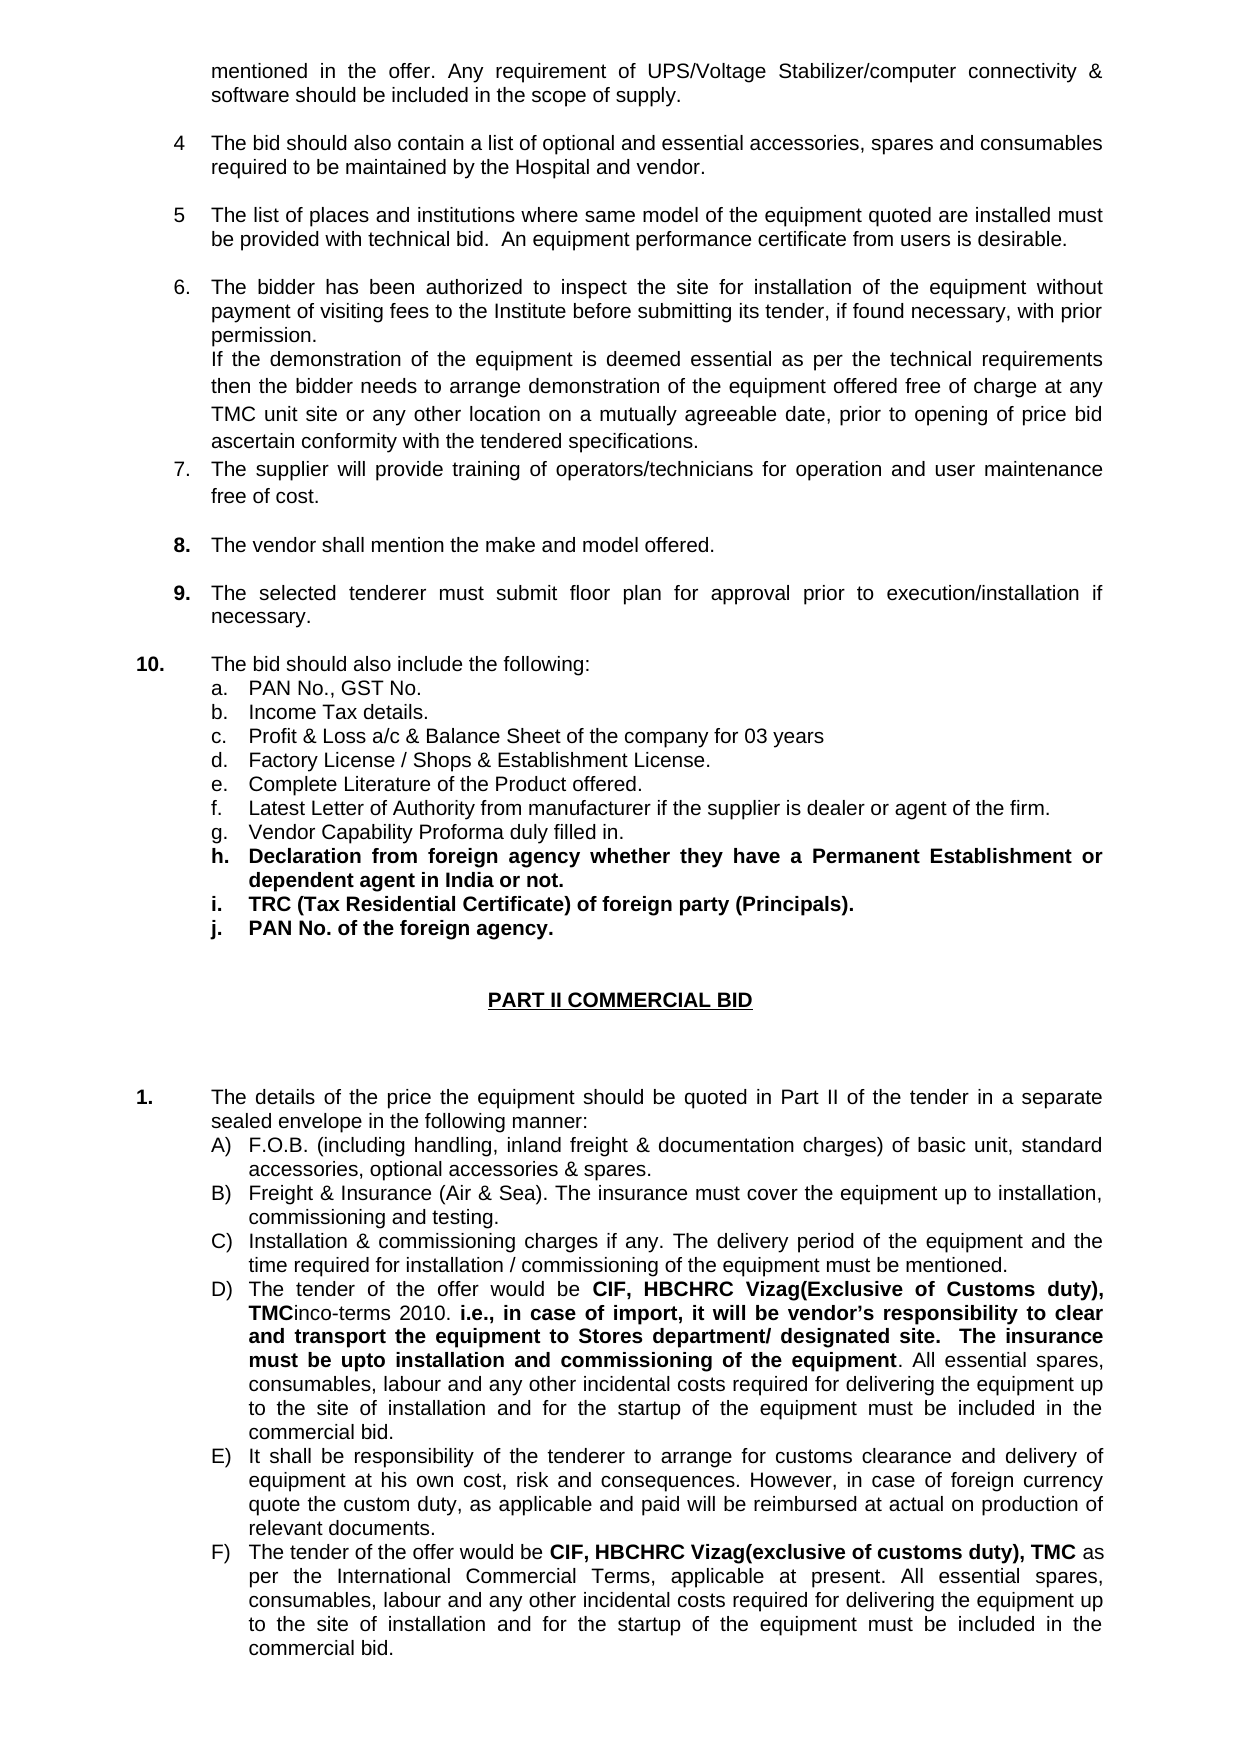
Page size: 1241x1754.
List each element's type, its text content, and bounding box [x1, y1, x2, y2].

list The supplier will provide training of operators/technicians for operation and user maintenance free of cost. [173, 457, 1104, 508]
list Declaration from foreign agency whether they have a Permanent Establishment or dependent agent in India or not. [211, 844, 1104, 892]
list Installation & commissioning charges if any. The delivery period of the equipment and the time required for installation / commissioning of the equipment must be mentioned. [211, 1228, 1104, 1276]
text 10. The bid should also include the following: [136, 652, 1104, 676]
list Complete Literature of the Product offered. [211, 772, 1104, 796]
list The tender of the offer would be CIF, HBCHRC Vizag(exclusive of customs duty), TMC as per the International Commercial Terms, applicable at present. All essential spares, consumables, labour and any other incidental costs required for delivering the equipment up to the site of installation and for the startup of the equipment must be included in the commercial bid. [211, 1540, 1104, 1660]
list Factory License / Shops & Establishment License. [211, 748, 1104, 772]
list Profit & Loss a/c & Balance Sheet of the company for 03 years [211, 724, 1104, 748]
list Income Tax details. [211, 700, 1104, 724]
list Freight & Insurance (Air & Sea). The insurance must cover the equipment up to installation, commissioning and testing. [211, 1181, 1104, 1228]
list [173, 59, 1104, 107]
list The details of the price the equipment should be quoted in Part II of the tender in a separate sealed envelope in the following manner: [136, 1085, 1104, 1133]
list The bidder has been authorized to inspect the site for installation of the equipment without payment of visiting fees to the Institute before submitting its tender, if found necessary, with prior permission. [173, 275, 1104, 347]
text 5 The list of places and institutions where same model of the equipment quoted are installed must be provided with technical bid. An equipment performance certificate from users is desirable. [173, 203, 1104, 251]
list PAN No. of the foreign agency. [211, 916, 1104, 940]
text PART II COMMERCIAL BID [136, 988, 1104, 1012]
list If the demonstration of the equipment is deemed essential as per the technical requirements then the bidder needs to arrange demonstration of the equipment offered free of charge at any TMC unit site or any other location on a mutually agreeable date, prior to opening of price bid ascertain conformity with the tendered specifications. [211, 347, 1104, 453]
list The tender of the offer would be CIF, HBCHRC Vizag(Exclusive of Customs duty), TMCinco-terms 2010. i.e., in case of import, it will be vendor’s responsibility to clear and transport the equipment to Stores department/ designated site. The insurance must be upto installation and commissioning of the equipment. All essential spares, consumables, labour and any other incidental costs required for delivering the equipment up to the site of installation and for the startup of the equipment must be included in the commercial bid. [211, 1276, 1104, 1444]
list TRC (Tax Residential Certificate) of foreign party (Principals). [211, 892, 1104, 916]
list The bid should also contain a list of optional and essential accessories, spares and consumables required to be maintained by the Hospital and vendor. [173, 131, 1104, 179]
text 9. The selected tenderer must submit floor plan for approval prior to execution/installation if necessary. [173, 580, 1104, 628]
list Latest Letter of Authority from manufacturer if the supplier is dealer or agent of the firm. [211, 796, 1104, 820]
list It shall be responsibility of the tenderer to arrange for customs clearance and delivery of equipment at his own cost, risk and consequences. However, in case of foreign currency quote the custom duty, as applicable and paid will be reimbursed at actual on production of relevant documents. [211, 1444, 1104, 1540]
list Vendor Capability Proforma duly filled in. [211, 820, 1104, 844]
list PAN No., GST No. [211, 676, 1104, 700]
list F.O.B. (including handling, inland freight & documentation charges) of basic unit, standard accessories, optional accessories & spares. [211, 1133, 1104, 1181]
text 8. The vendor shall mention the make and model offered. [136, 532, 1104, 556]
